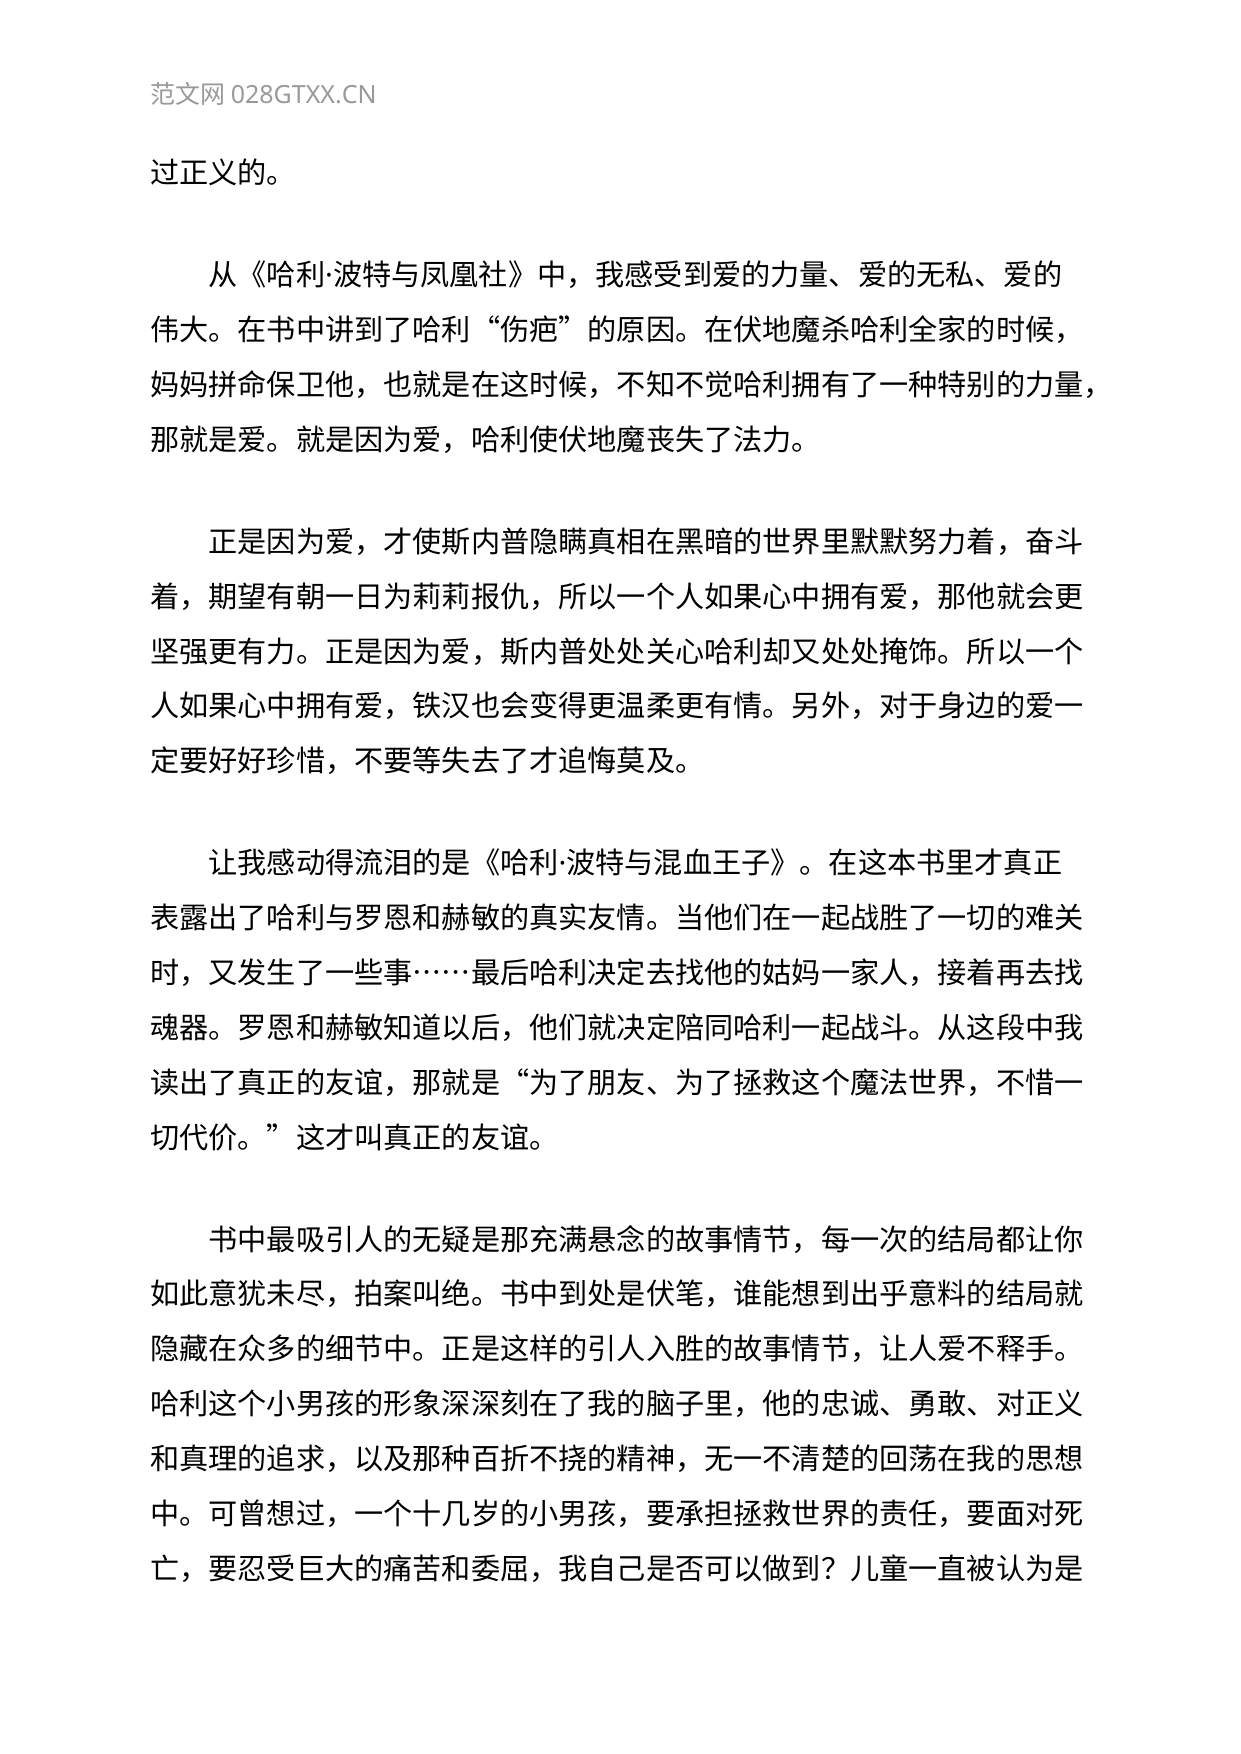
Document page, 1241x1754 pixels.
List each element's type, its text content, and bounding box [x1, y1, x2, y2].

text 从《哈利·波特与凤凰社》中，我感受到爱的力量、爱的无私、爱的伟大。在书中讲到了哈利“伤疤”的原因。在伏地魔杀哈利全家的时候，妈妈拼命保卫他，也就是在这时候，不知不觉哈利拥有了一种特别的力量，那就是爱。就是因为爱，哈利使伏地魔丧失了法力。 [150, 252, 1090, 459]
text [150, 150, 1090, 192]
text 让我感动得流泪的是《哈利·波特与混血王子》。在这本书里才真正表露出了哈利与罗恩和赫敏的真实友情。当他们在一起战胜了一切的难关时，又发生了一些事……最后哈利决定去找他的姑妈一家人，接着再去找魂器。罗恩和赫敏知道以后，他们就决定陪同哈利一起战斗。从这段中我读出了真正的友谊，那就是“为了朋友、为了拯救这个魔法世界，不惜一切代价。”这才叫真正的友谊。 [150, 840, 1090, 1157]
text 正是因为爱，才使斯内普隐瞒真相在黑暗的世界里默默努力着，奋斗着，期望有朝一日为莉莉报仇，所以一个人如果心中拥有爱，那他就会更坚强更有力。正是因为爱，斯内普处处关心哈利却又处处掩饰。所以一个人如果心中拥有爱，铁汉也会变得更温柔更有情。另外，对于身边的爱一定要好好珍惜，不要等失去了才追悔莫及。 [150, 518, 1090, 780]
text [150, 1216, 1090, 1588]
